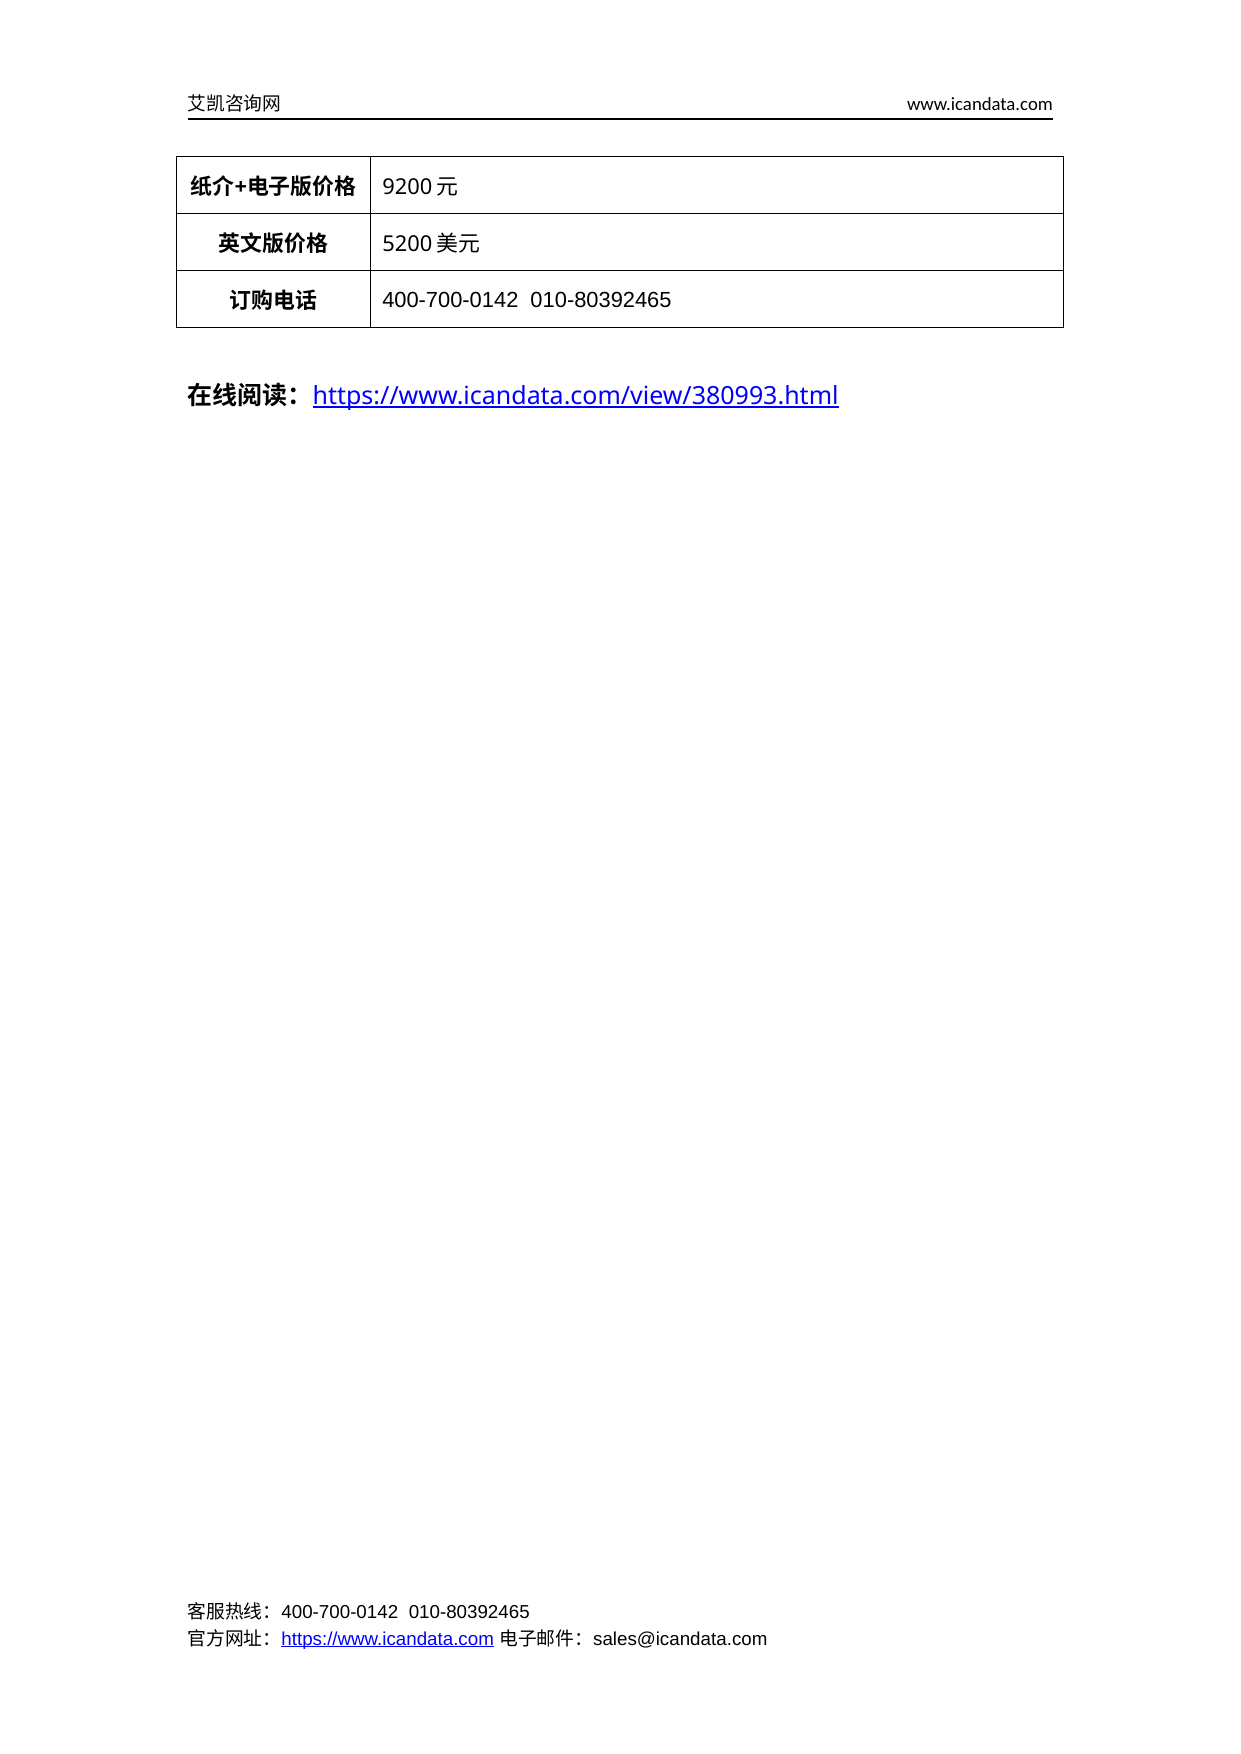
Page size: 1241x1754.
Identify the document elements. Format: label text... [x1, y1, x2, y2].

text 在线阅读：https://www.icandata.com/view/380993.html [187, 361, 1053, 426]
table_cell 订购电话 [177, 271, 370, 327]
table_cell 英文版价格 [177, 214, 370, 270]
table_cell 9200元 [371, 157, 1063, 213]
table_cell 5200美元 [371, 214, 1063, 270]
table_cell 纸介+电子版价格 [177, 157, 370, 213]
table_cell 400-700-0142 010-80392465 [371, 271, 1063, 327]
